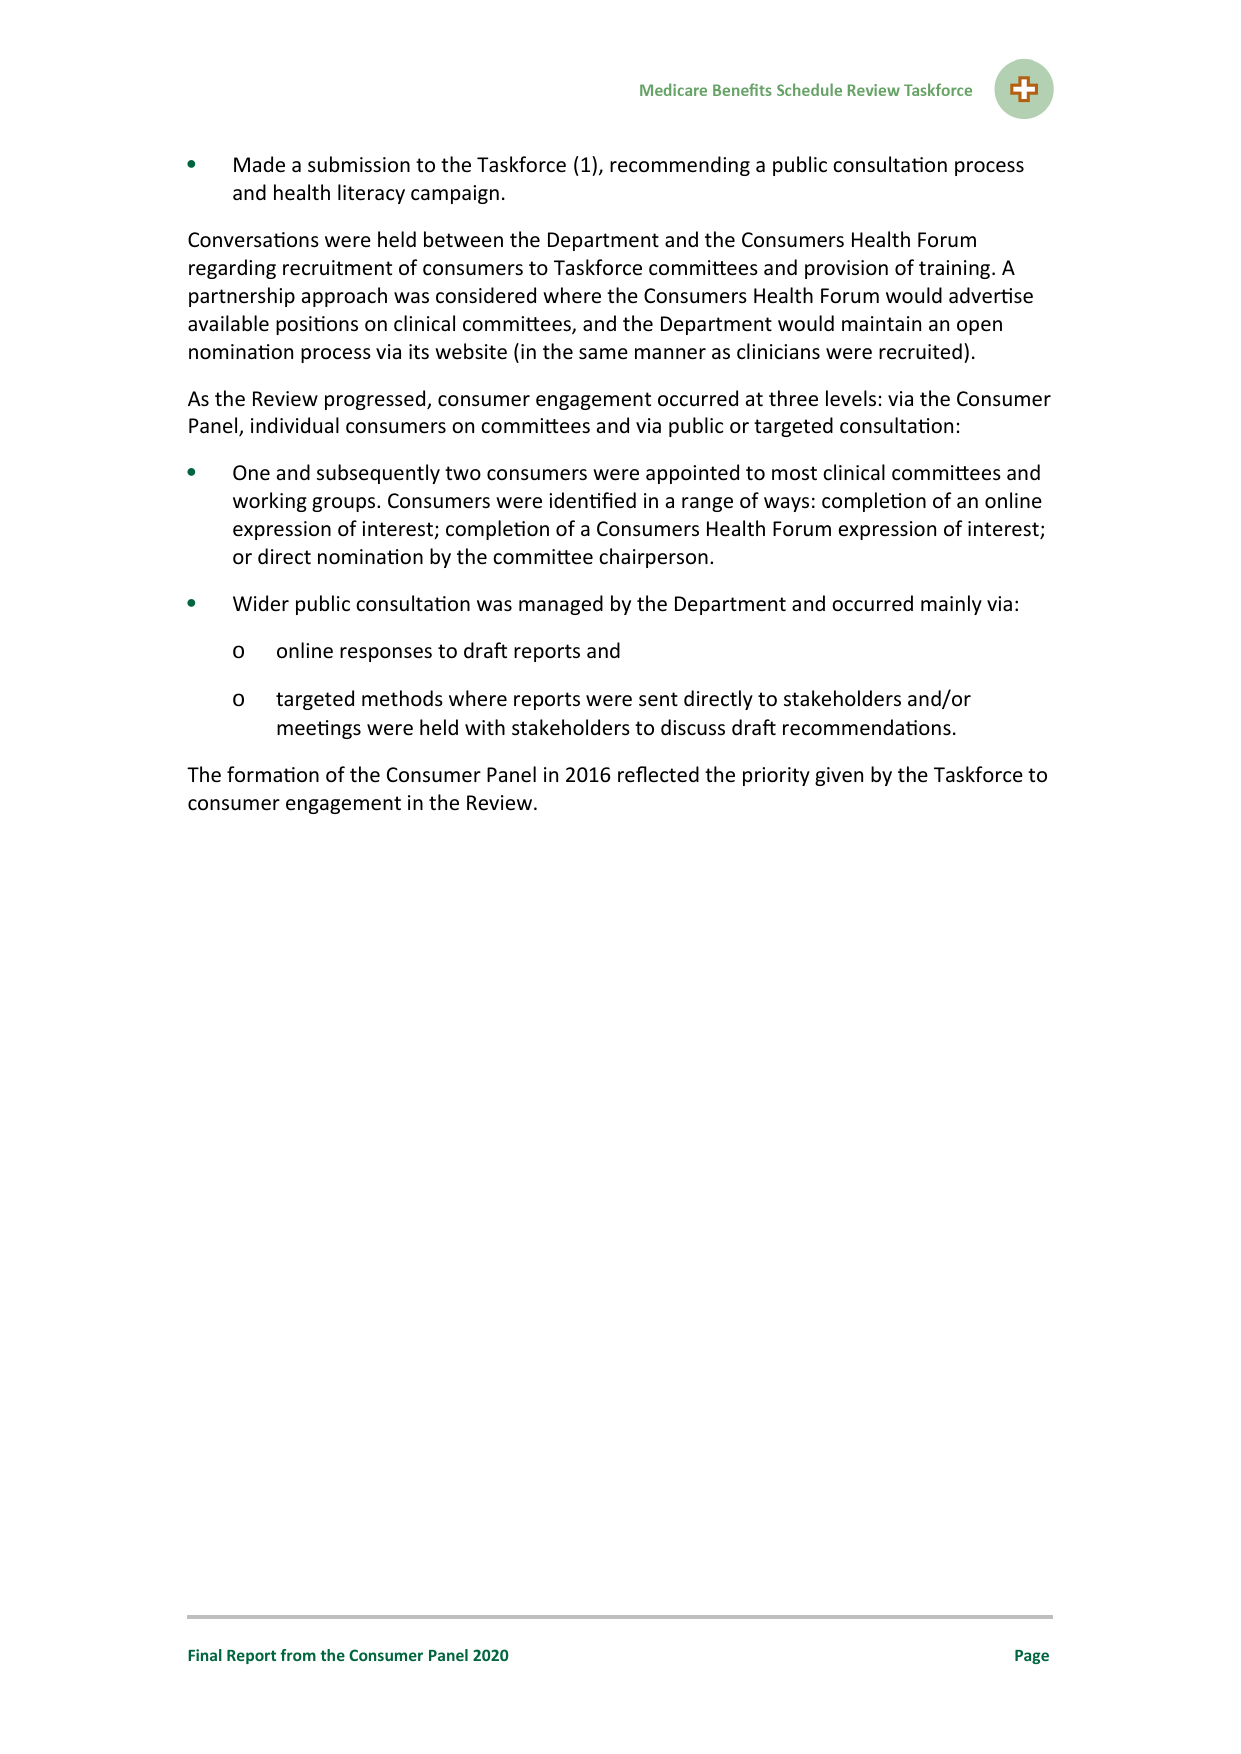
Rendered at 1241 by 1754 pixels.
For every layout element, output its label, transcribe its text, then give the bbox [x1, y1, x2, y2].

text Wider public consultation was managed by the Department and occurred mainly via: [187, 589, 1053, 617]
list online responses to draft reports and [232, 636, 1053, 665]
list The formation of the Consumer Panel in 2016 reflected the priority given by the Taskforce to consumer engagement in the Review. [187, 760, 1053, 816]
text As the Review progressed, consumer engagement occurred at three levels: via the Consumer Panel, individual consumers on committees and via public or targeted consultation: [187, 384, 1053, 440]
text Made a submission to the Taskforce, recommending a public consultation process and health literacy campaign. [187, 150, 1053, 206]
picture [0, 0, 1241, 121]
text Conversations were held between the Department and the Consumers Health Forum regarding recruitment of consumers to Taskforce committees and provision of training. A partnership approach was considered where the Consumers Health Forum would advertise available positions on clinical committees, and the Department would maintain an open nomination process via its website (in the same manner as clinicians were recruited). [187, 225, 1053, 365]
list targeted methods where reports were sent directly to stakeholders and/or meetings were held with stakeholders to discuss draft recommendations. [232, 684, 1053, 741]
text One and subsequently two consumers were appointed to most clinical committees and working groups. Consumers were identified in a range of ways: completion of an online expression of interest; completion of a Consumers Health Forum expression of interest; or direct nomination by the committee chairperson. [187, 458, 1053, 571]
